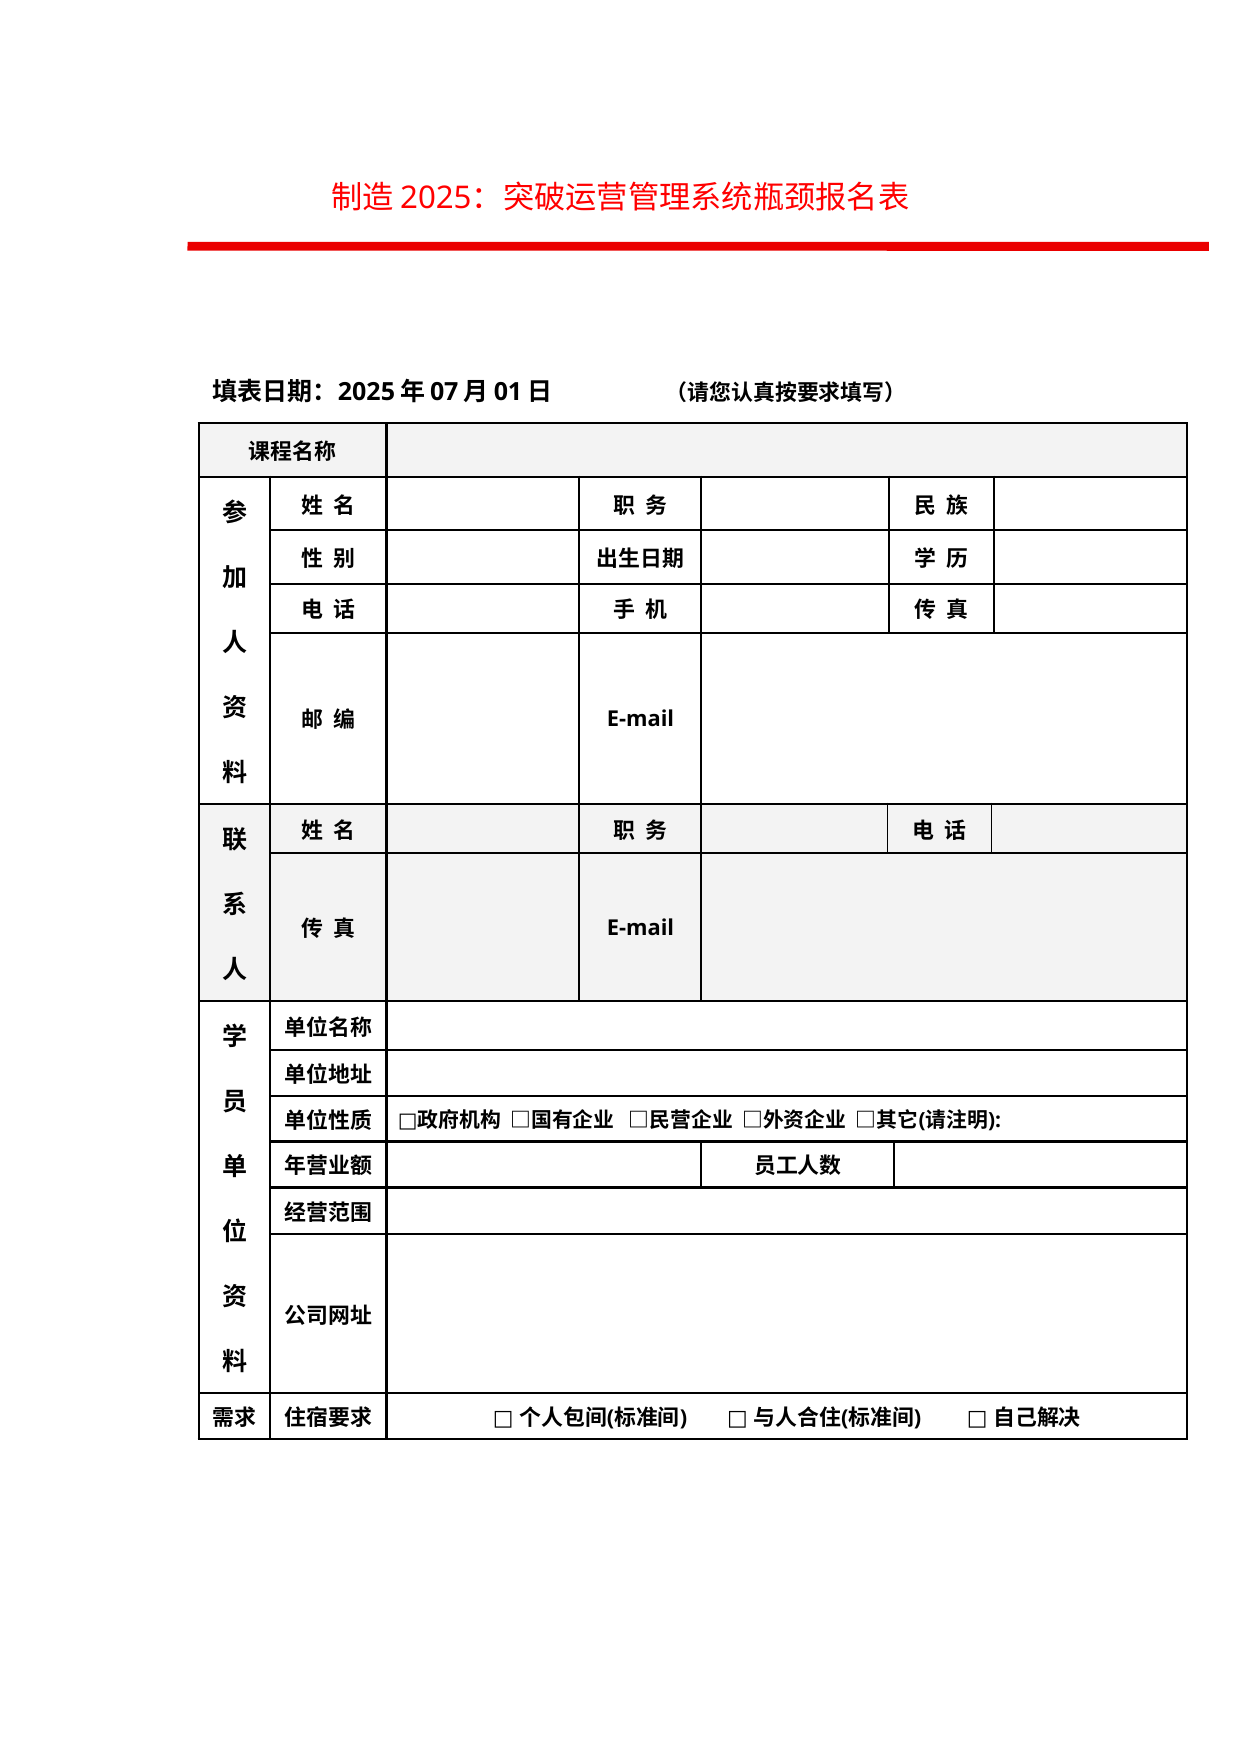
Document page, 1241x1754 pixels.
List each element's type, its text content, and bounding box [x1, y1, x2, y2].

table_cell 年营业额 [271, 1143, 385, 1186]
table_cell 学 员 单 位 资 料 [200, 1002, 269, 1392]
table_cell 住宿要求 [271, 1394, 385, 1438]
table_cell [995, 531, 1186, 582]
table_cell [702, 634, 1186, 803]
table_cell 职 务 [580, 805, 700, 852]
table_cell [992, 805, 1186, 852]
table_cell [388, 1235, 1186, 1392]
table_cell 单位名称 [271, 1002, 385, 1049]
table_cell E-mail [580, 854, 700, 1000]
table_cell [388, 1143, 700, 1186]
text 填表日期：2025年07月01日 （请您认真按要求填写） [187, 357, 1053, 422]
table_cell 学 历 [890, 531, 993, 582]
table_header [388, 424, 1186, 476]
table_cell [388, 478, 578, 529]
table_cell 联 系 人 [200, 805, 269, 1000]
table_cell 姓 名 [271, 478, 385, 529]
table_cell 出生日期 [580, 531, 700, 582]
table_cell 单位地址 [271, 1051, 385, 1095]
table_cell [895, 1143, 1186, 1186]
table_cell 性 别 [271, 531, 385, 582]
table_cell [388, 634, 578, 803]
table_cell [995, 585, 1186, 632]
table_cell 单位性质 [271, 1097, 385, 1140]
text 制造2025：突破运营管理系统瓶颈报名表 [187, 162, 1053, 227]
table_cell [388, 805, 578, 852]
table_cell [702, 805, 887, 852]
table_cell 民 族 [890, 478, 993, 529]
table_cell [702, 478, 888, 529]
table_cell □ 个人包间(标准间) □ 与人合住(标准间) □ 自己解决 [388, 1394, 1186, 1438]
table_cell [702, 585, 888, 632]
table_cell [388, 1051, 1186, 1095]
table_cell [702, 854, 1186, 1000]
table_cell [388, 585, 578, 632]
table_cell [388, 1189, 1186, 1233]
table_cell 公司网址 [271, 1235, 385, 1392]
table_header 课程名称 [200, 424, 385, 476]
table_cell [995, 478, 1186, 529]
table_cell 员工人数 [702, 1143, 893, 1186]
table_cell 电 话 [271, 585, 385, 632]
table_cell 传 真 [890, 585, 993, 632]
table_cell 邮 编 [271, 634, 385, 803]
table_cell [388, 854, 578, 1000]
table_cell 电 话 [888, 805, 991, 852]
table_cell 经营范围 [271, 1189, 385, 1233]
table_cell 手 机 [580, 585, 700, 632]
table_cell E-mail [580, 634, 700, 803]
table_cell □政府机构 □国有企业 □民营企业 □外资企业 □其它(请注明): [388, 1097, 1186, 1140]
table_cell 职 务 [580, 478, 700, 529]
table_cell 参加人资料 [200, 478, 269, 803]
table_cell 传 真 [271, 854, 385, 1000]
table_cell 需求 [200, 1394, 269, 1438]
table_cell 姓 名 [271, 805, 385, 852]
table_cell [388, 1002, 1186, 1049]
table_cell [388, 531, 578, 582]
table_cell [702, 531, 888, 582]
